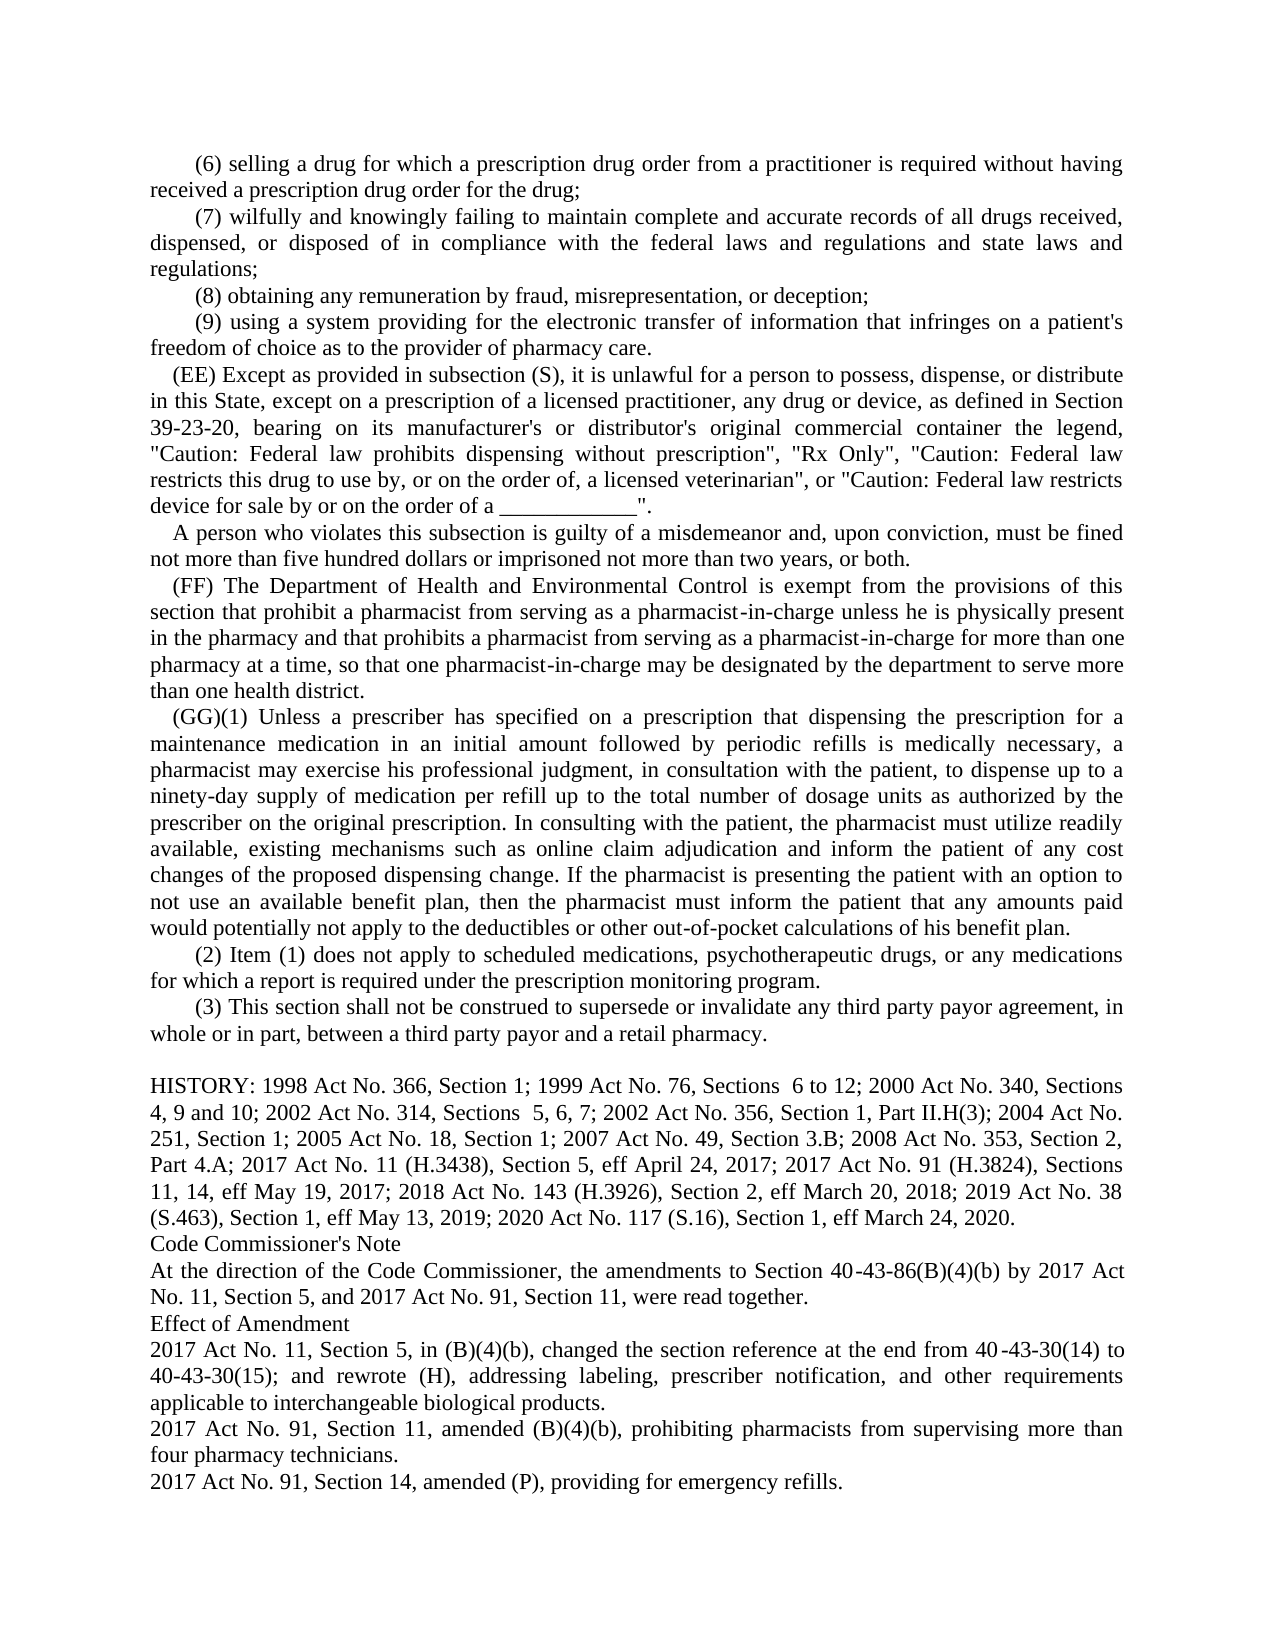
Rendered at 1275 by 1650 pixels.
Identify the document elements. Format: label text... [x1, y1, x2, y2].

text (2) Item (1) does not apply to scheduled medications, psychotherapeutic drugs, or any medications for which a report is required under the prescription monitoring program. [150, 941, 1125, 993]
text Effect of Amendment [150, 1309, 1125, 1336]
text (EE) Except as provided in subsection (S), it is unlawful for a person to possess, dispense, or distribute in this State, except on a prescription of a licensed practitioner, any drug or device, as defined in Section 39-23-20, bearing on its manufacturer's or distributor's original commercial container the legend, "Caution: Federal law prohibits dispensing without prescription", "Rx Only", "Caution: Federal law restricts this drug to use by, or on the order of, a licensed veterinarian", or "Caution: Federal law restricts device for sale by or on the order of a ____________". [150, 361, 1125, 519]
text (3) This section shall not be construed to supersede or invalidate any third party payor agreement, in whole or in part, between a third party payor and a retail pharmacy. [150, 993, 1125, 1046]
text (9) using a system providing for the electronic transfer of information that infringes on a patient's freedom of choice as to the provider of pharmacy care. [150, 308, 1125, 361]
text (FF) The Department of Health and Environmental Control is exempt from the provisions of this section that prohibit a pharmacist from serving as a pharmacist-in-charge unless he is physically present in the pharmacy and that prohibits a pharmacist from serving as a pharmacist-in-charge for more than one pharmacy at a time, so that one pharmacist-in-charge may be designated by the department to serve more than one health district. [150, 572, 1125, 703]
text 2017 Act No. 11, Section 5, in (B)(4)(b), changed the section reference at the end from 40-43-30(14) to 40-43-30(15); and rewrote (H), addressing labeling, prescriber notification, and other requirements applicable to interchangeable biological products. [150, 1336, 1125, 1415]
text (8) obtaining any remuneration by fraud, misrepresentation, or deception; [150, 282, 1125, 308]
text A person who violates this subsection is guilty of a misdemeanor and, upon conviction, must be fined not more than five hundred dollars or imprisoned not more than two years, or both. [150, 519, 1125, 572]
text (7) wilfully and knowingly failing to maintain complete and accurate records of all drugs received, dispensed, or disposed of in compliance with the federal laws and regulations and state laws and regulations; [150, 203, 1125, 282]
text (6) selling a drug for which a prescription drug order from a practitioner is required without having received a prescription drug order for the drug; [150, 150, 1125, 203]
text (GG)(1) Unless a prescriber has specified on a prescription that dispensing the prescription for a maintenance medication in an initial amount followed by periodic refills is medically necessary, a pharmacist may exercise his professional judgment, in consultation with the patient, to dispense up to a ninety-day supply of medication per refill up to the total number of dosage units as authorized by the prescriber on the original prescription. In consulting with the patient, the pharmacist must utilize readily available, existing mechanisms such as online claim adjudication and inform the patient of any cost changes of the proposed dispensing change. If the pharmacist is presenting the patient with an option to not use an available benefit plan, then the pharmacist must inform the patient that any amounts paid would potentially not apply to the deductibles or other out-of-pocket calculations of his benefit plan. [150, 703, 1125, 941]
text At the direction of the Code Commissioner, the amendments to Section 40-43-86(B)(4)(b) by 2017 Act No. 11, Section 5, and 2017 Act No. 91, Section 11, were read together. [150, 1257, 1125, 1309]
text 2017 Act No. 91, Section 14, amended (P), providing for emergency refills. [150, 1468, 1125, 1494]
text HISTORY: 1998 Act No. 366, Section 1; 1999 Act No. 76, Sections 6 to 12; 2000 Act No. 340, Sections 4, 9 and 10; 2002 Act No. 314, Sections 5, 6, 7; 2002 Act No. 356, Section 1, Part II.H(3); 2004 Act No. 251, Section 1; 2005 Act No. 18, Section 1; 2007 Act No. 49, Section 3.B; 2008 Act No. 353, Section 2, Part 4.A; 2017 Act No. 11 (H.3438), Section 5, eff April 24, 2017; 2017 Act No. 91 (H.3824), Sections 11, 14, eff May 19, 2017; 2018 Act No. 143 (H.3926), Section 2, eff March 20, 2018; 2019 Act No. 38 (S.463), Section 1, eff May 13, 2019; 2020 Act No. 117 (S.16), Section 1, eff March 24, 2020. [150, 1072, 1125, 1231]
text 2017 Act No. 91, Section 11, amended (B)(4)(b), prohibiting pharmacists from supervising more than four pharmacy technicians. [150, 1415, 1125, 1468]
text Code Commissioner's Note [150, 1231, 1125, 1257]
